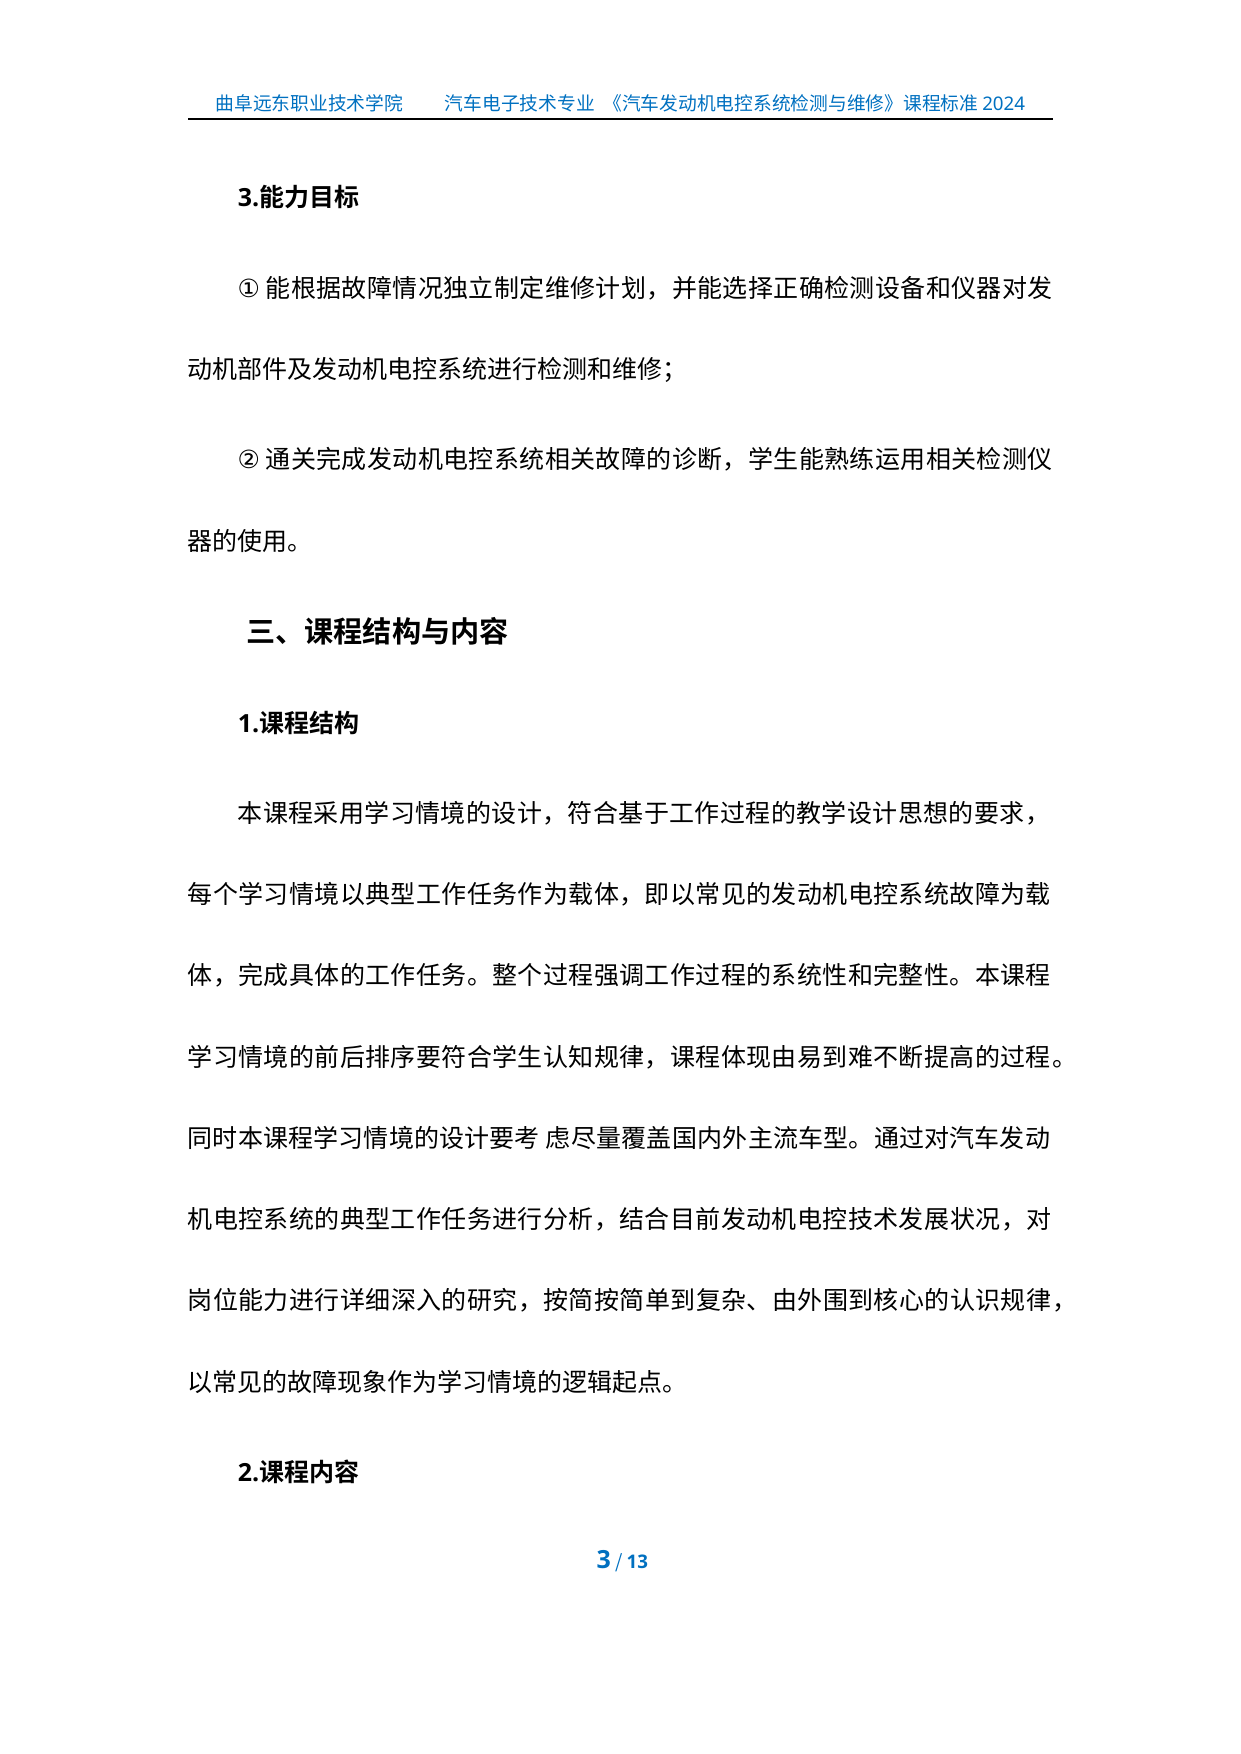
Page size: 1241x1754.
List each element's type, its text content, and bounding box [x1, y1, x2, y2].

text 3.能力目标 [187, 163, 1053, 228]
text 本课程采用学习情境的设计，符合基于工作过程的教学设计思想的要求，每个学习情境以典型工作任务作为载体，即以常见的发动机电控系统故障为载体，完成具体的工作任务。整个过程强调工作过程的系统性和完整性。本课程学习情境的前后排序要符合学生认知规律，课程体现由易到难不断提高的过程。同时本课程学习情境的设计要考 虑尽量覆盖国内外主流车型。通过对汽车发动机电控系统的典型工作任务进行分析，结合目前发动机电控技术发展状况，对岗位能力进行详细深入的研究，按简按简单到复杂、由外围到核心的认识规律，以常见的故障现象作为学习情境的逻辑起点。 [187, 779, 1053, 1413]
text ①能根据故障情况独立制定维修计划，并能选择正确检测设备和仪器对发动机部件及发动机电控系统进行检测和维修； [187, 254, 1053, 400]
text 2.课程内容 [187, 1438, 1053, 1503]
text 1.课程结构 [187, 689, 1053, 754]
text ②通关完成发动机电控系统相关故障的诊断，学生能熟练运用相关检测仪器的使用。 [187, 425, 1053, 572]
text 三、课程结构与内容 [187, 597, 1053, 662]
